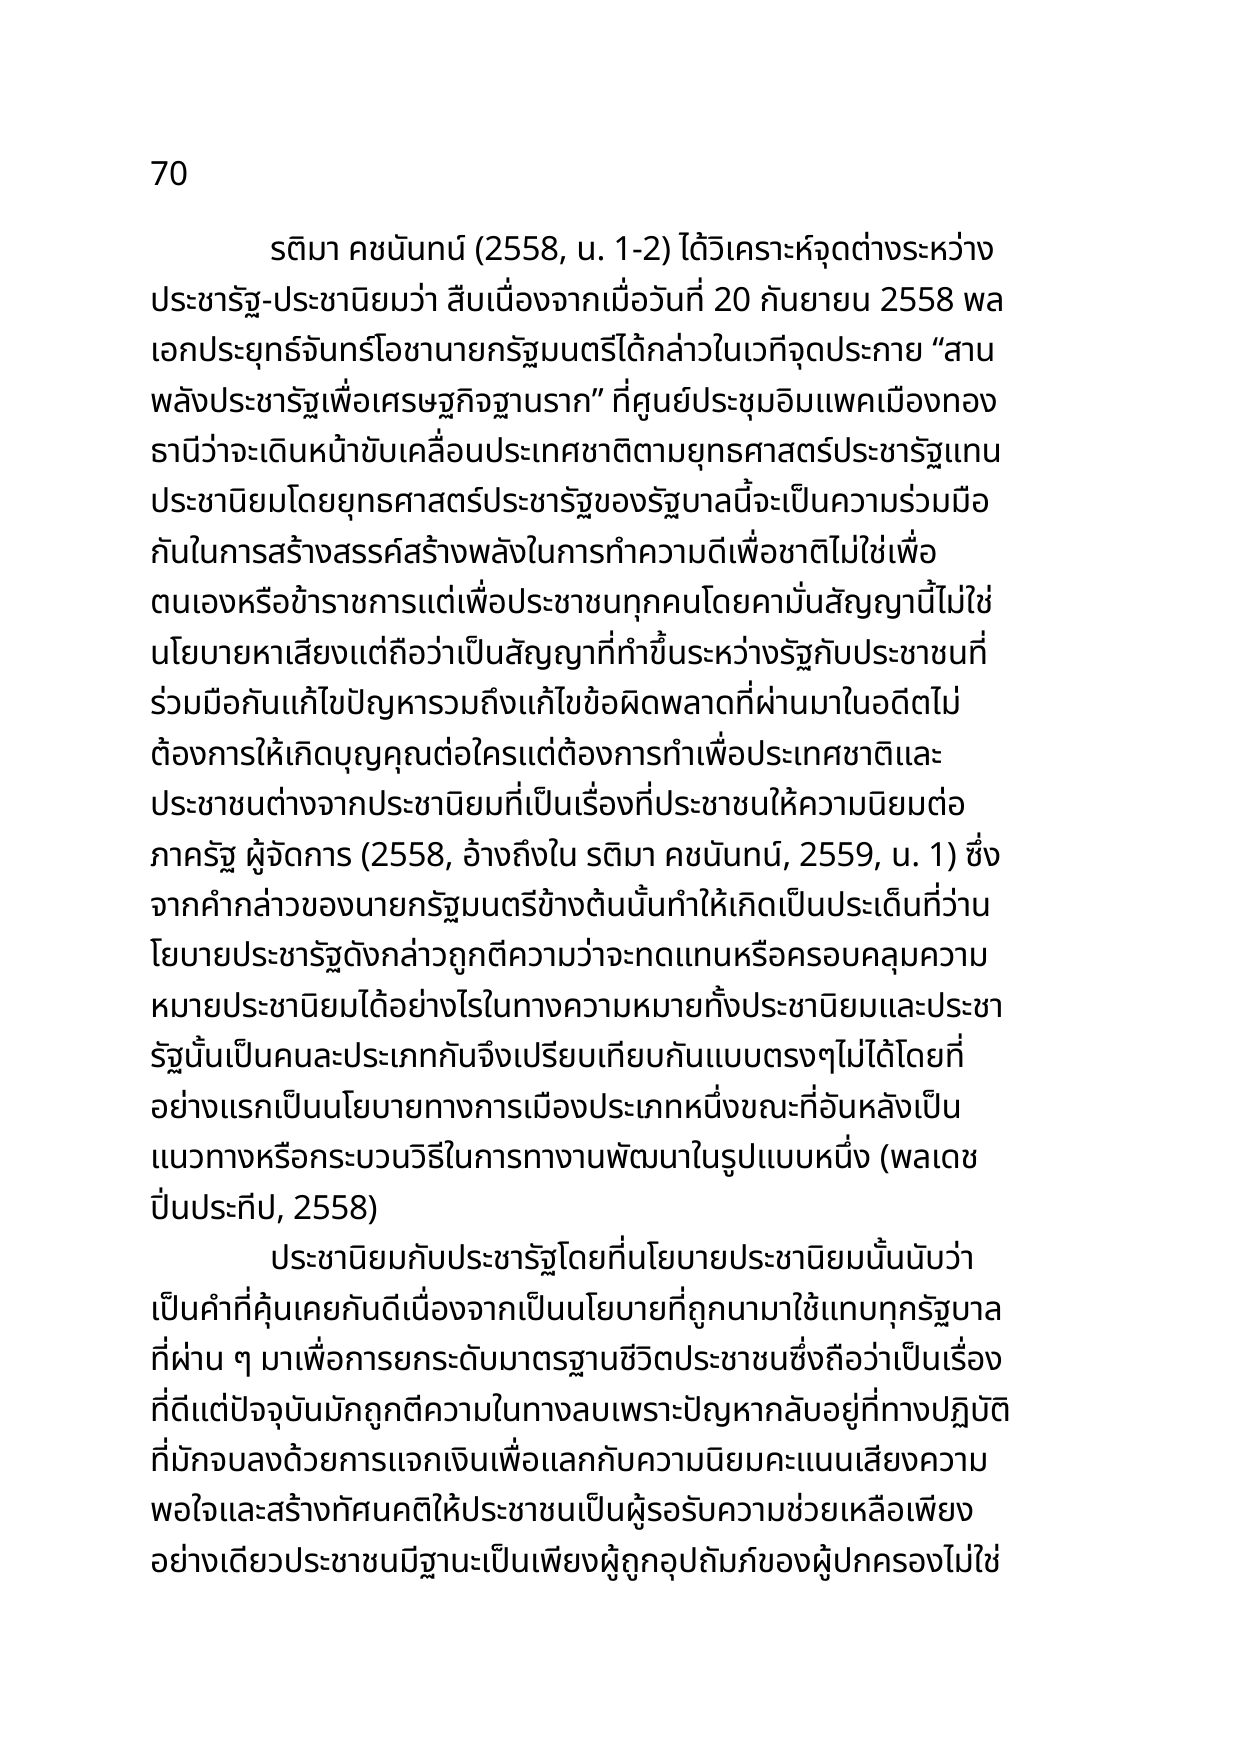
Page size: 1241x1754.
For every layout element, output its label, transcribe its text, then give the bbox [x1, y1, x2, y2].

text รติมา คชนันทน์ (2558, น. 1-2) ได้วิเคราะห์จุดต่างระหว่างประชารัฐ-ประชานิยมว่า สืบเนื่องจากเมื่อวันที่ 20 กันยายน 2558 พลเอกประยุทธ์จันทร์โอชานายกรัฐมนตรีได้กล่าวในเวทีจุดประกาย “สานพลังประชารัฐเพื่อเศรษฐกิจฐานราก” ที่ศูนย์ประชุมอิมแพคเมืองทองธานีว่าจะเดินหน้าขับเคลื่อนประเทศชาติตามยุทธศาสตร์ประชารัฐแทนประชานิยมโดยยุทธศาสตร์ประชารัฐของรัฐบาลนี้จะเป็นความร่วมมือกันในการสร้างสรรค์สร้างพลังในการทำความดีเพื่อชาติไม่ใช่เพื่อตนเองหรือข้าราชการแต่เพื่อประชาชนทุกคนโดยคามั่นสัญญานี้ไม่ใช่นโยบายหาเสียงแต่ถือว่าเป็นสัญญาที่ทำขึ้นระหว่างรัฐกับประชาชนที่ร่วมมือกันแก้ไขปัญหารวมถึงแก้ไขข้อผิดพลาดที่ผ่านมาในอดีตไม่ต้องการให้เกิดบุญคุณต่อใครแต่ต้องการทำเพื่อประเทศชาติและประชาชนต่างจากประชานิยมที่เป็นเรื่องที่ประชาชนให้ความนิยมต่อภาครัฐ ผู้จัดการ (2558, อ้างถึงใน รติมา คชนันทน์, 2559, น. 1) ซึ่งจากคำกล่าวของนายกรัฐมนตรีข้างต้นนั้นทำให้เกิดเป็นประเด็นที่ว่านโยบายประชารัฐดังกล่าวถูกตีความว่าจะทดแทนหรือครอบคลุมความหมายประชานิยมได้อย่างไรในทางความหมายทั้งประชานิยมและประชารัฐนั้นเป็นคนละประเภทกันจึงเปรียบเทียบกันแบบตรงๆไม่ได้โดยที่อย่างแรกเป็นนโยบายทางการเมืองประเภทหนึ่งขณะที่อันหลังเป็นแนวทางหรือกระบวนวิธีในการทางานพัฒนาในรูปแบบหนึ่ง (พลเดช ปิ่นประทีป, 2558) [150, 225, 1015, 1234]
